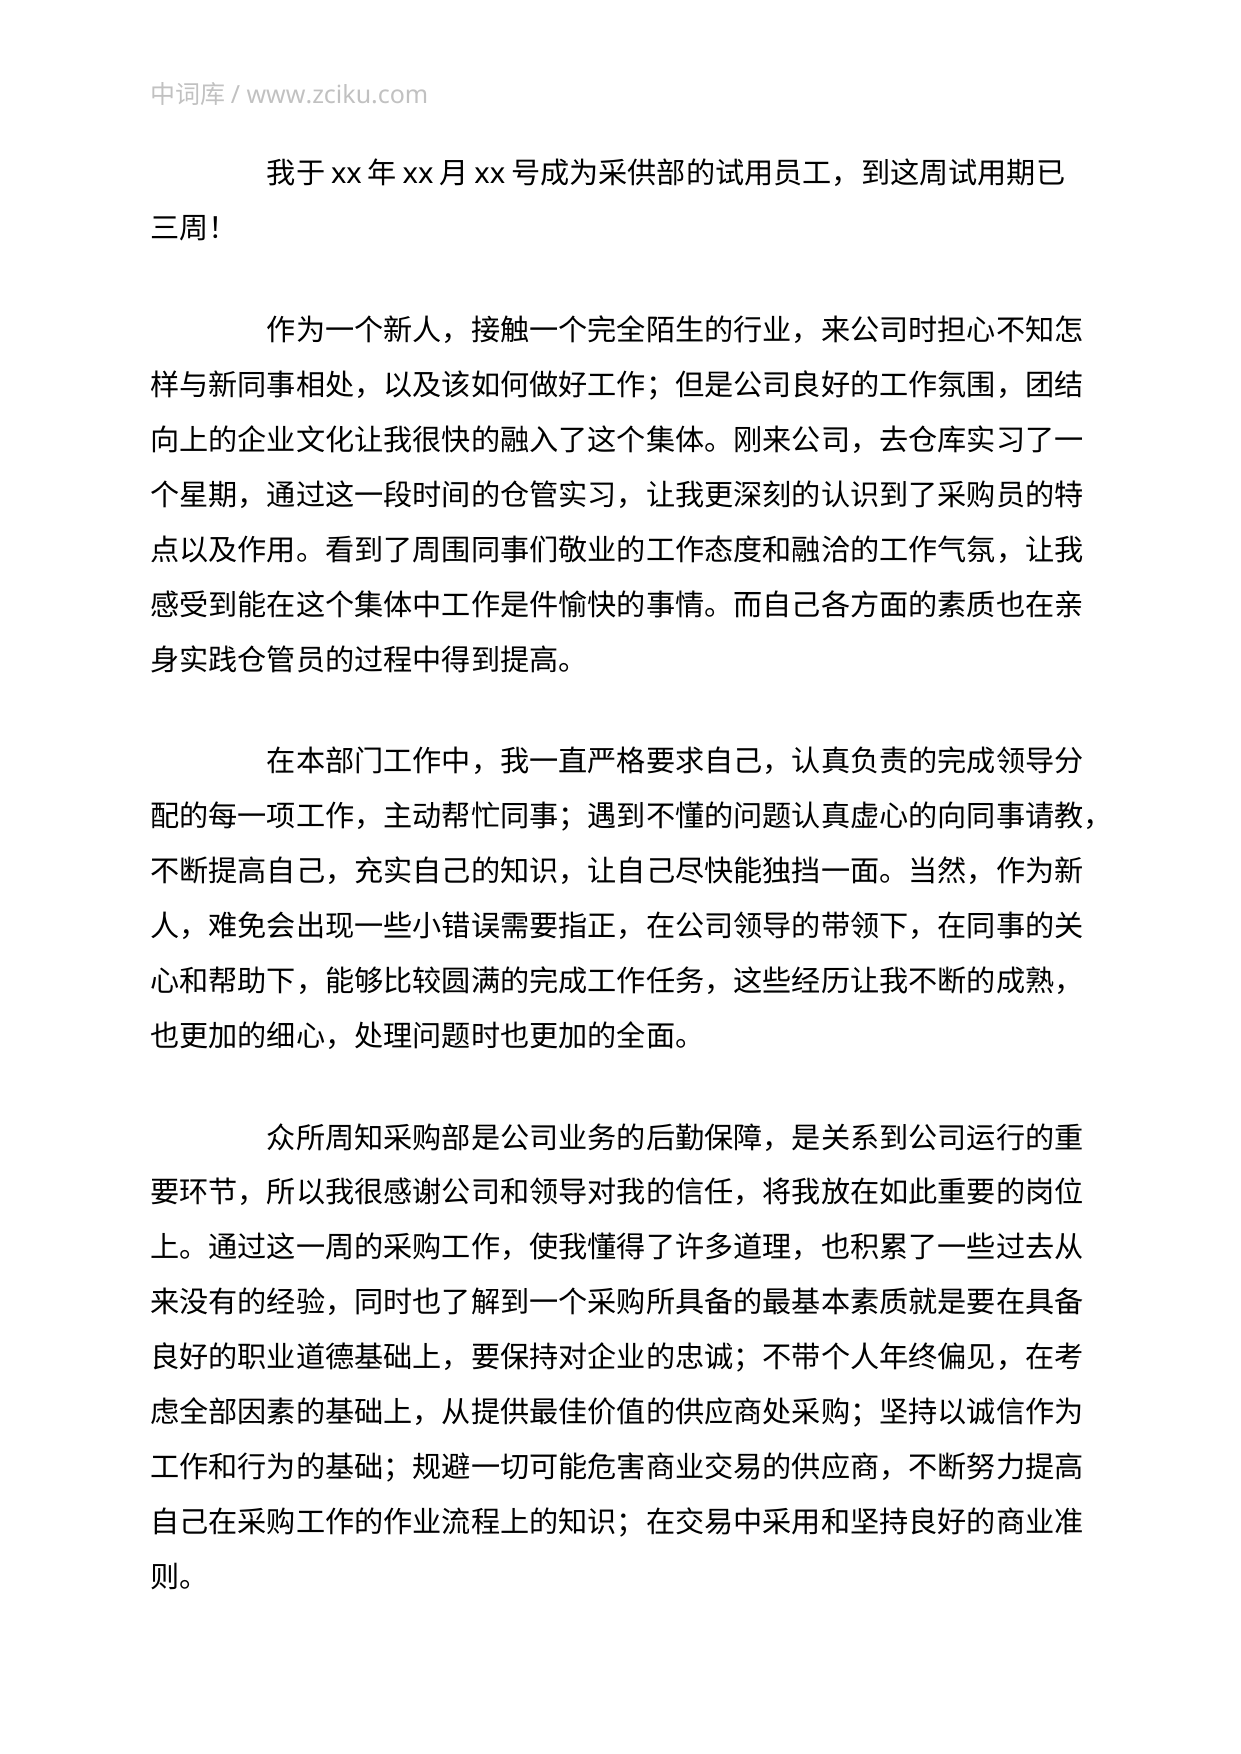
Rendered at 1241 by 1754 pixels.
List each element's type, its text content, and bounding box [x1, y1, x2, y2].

text 我于xx年xx月xx号成为采供部的试用员工，到这周试用期已三周！ [150, 150, 1090, 247]
text 在本部门工作中，我一直严格要求自己，认真负责的完成领导分配的每一项工作，主动帮忙同事；遇到不懂的问题认真虚心的向同事请教，不断提高自己，充实自己的知识，让自己尽快能独挡一面。当然，作为新人，难免会出现一些小错误需要指正，在公司领导的带领下，在同事的关心和帮助下，能够比较圆满的完成工作任务，这些经历让我不断的成熟，也更加的细心，处理问题时也更加的全面。 [150, 738, 1090, 1055]
text 众所周知采购部是公司业务的后勤保障，是关系到公司运行的重要环节，所以我很感谢公司和领导对我的信任，将我放在如此重要的岗位上。通过这一周的采购工作，使我懂得了许多道理，也积累了一些过去从来没有的经验，同时也了解到一个采购所具备的最基本素质就是要在具备良好的职业道德基础上，要保持对企业的忠诚；不带个人年终偏见，在考虑全部因素的基础上，从提供最佳价值的供应商处采购；坚持以诚信作为工作和行为的基础；规避一切可能危害商业交易的供应商，不断努力提高自己在采购工作的作业流程上的知识；在交易中采用和坚持良好的商业准则。 [150, 1114, 1090, 1596]
text 作为一个新人，接触一个完全陌生的行业，来公司时担心不知怎样与新同事相处，以及该如何做好工作；但是公司良好的工作氛围，团结向上的企业文化让我很快的融入了这个集体。刚来公司，去仓库实习了一个星期，通过这一段时间的仓管实习，让我更深刻的认识到了采购员的特点以及作用。看到了周围同事们敬业的工作态度和融洽的工作气氛，让我感受到能在这个集体中工作是件愉快的事情。而自己各方面的素质也在亲身实践仓管员的过程中得到提高。 [150, 307, 1090, 678]
